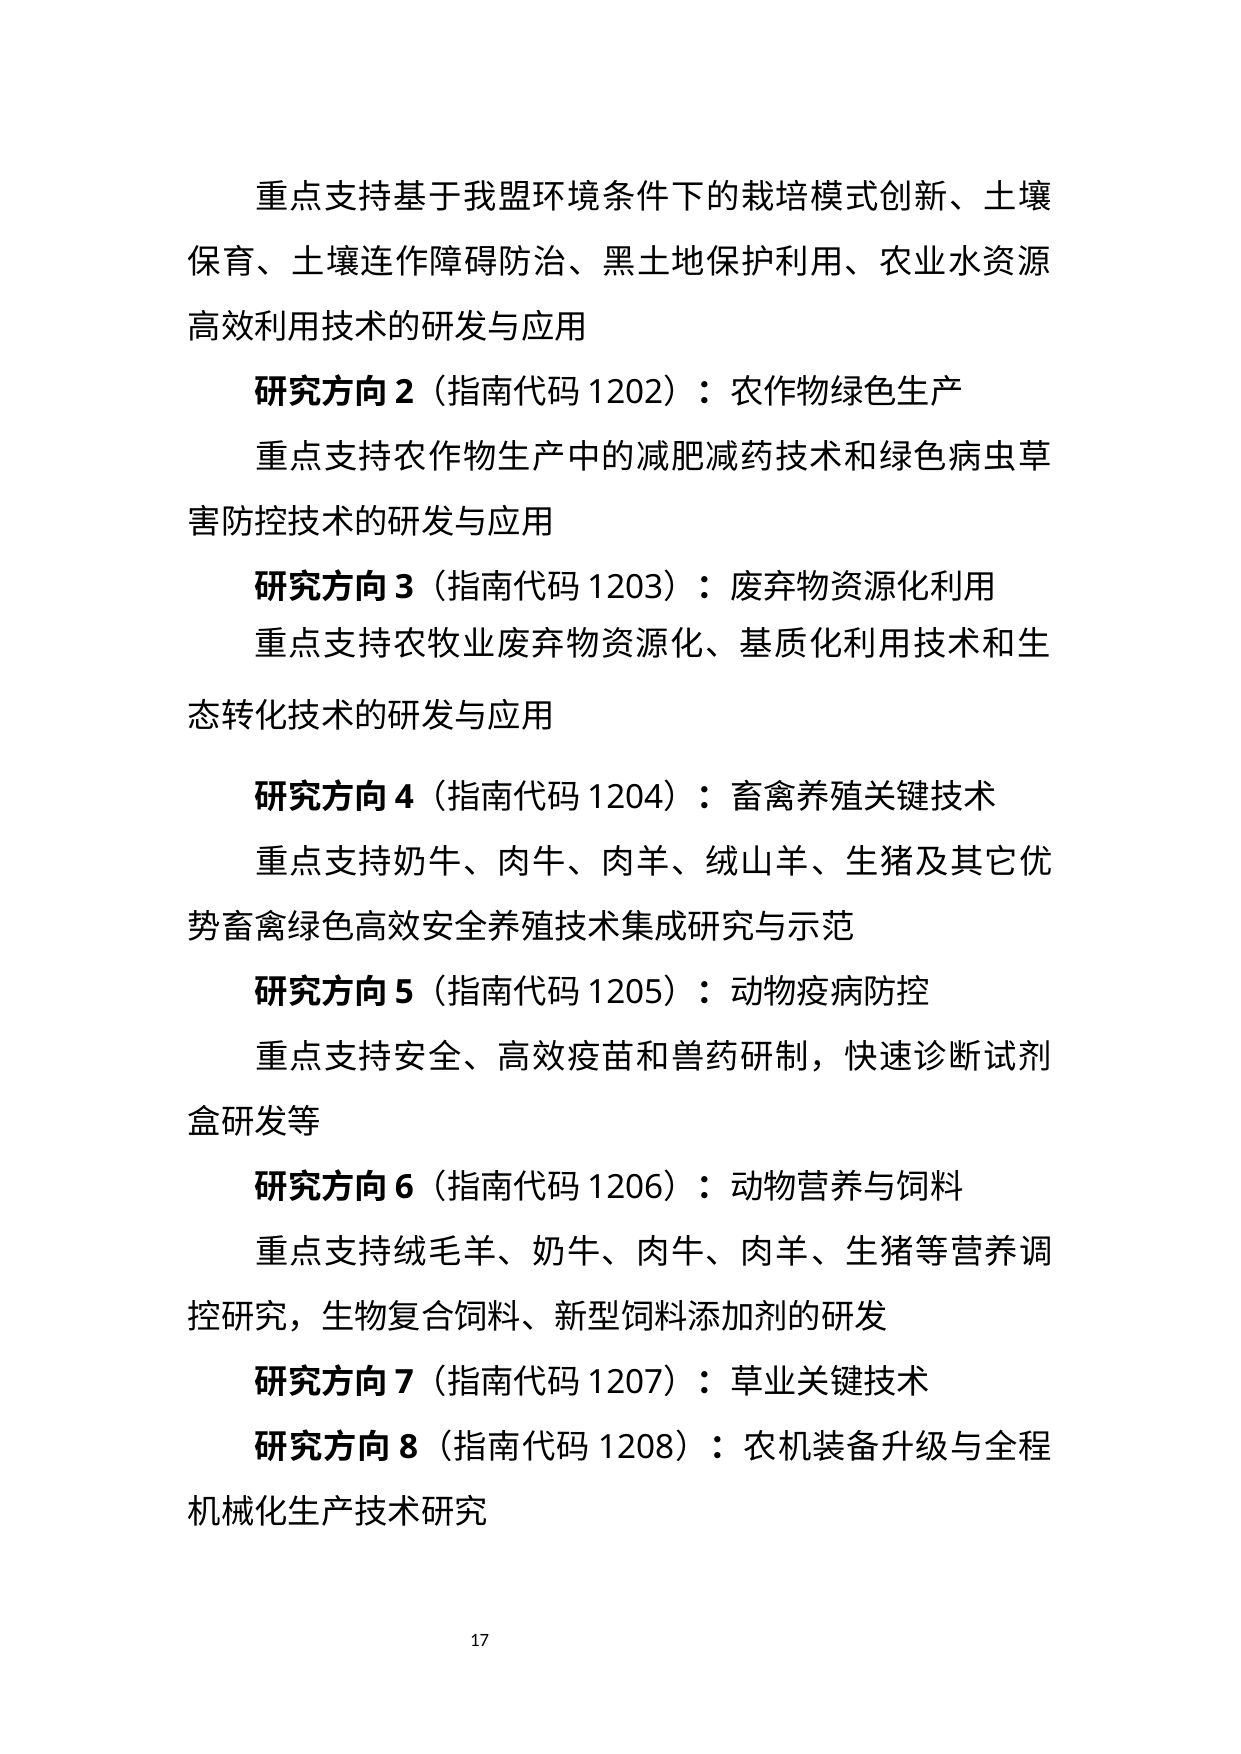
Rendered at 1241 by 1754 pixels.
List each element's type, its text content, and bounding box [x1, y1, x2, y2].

text 重点支持奶牛、肉牛、肉羊、绒山羊、生猪及其它优势畜禽绿色高效安全养殖技术集成研究与示范 [187, 827, 1053, 957]
text 研究方向3（指南代码1203）：废弃物资源化利用 [187, 552, 1053, 617]
text 重点支持基于我盟环境条件下的栽培模式创新、土壤保育、土壤连作障碍防治、黑土地保护利用、农业水资源高效利用技术的研发与应用 [187, 162, 1053, 357]
text 研究方向8（指南代码1208）：农机装备升级与全程机械化生产技术研究 [187, 1412, 1053, 1542]
text 研究方向7（指南代码1207）：草业关键技术 [187, 1347, 1053, 1412]
text 研究方向6（指南代码1206）：动物营养与饲料 [187, 1152, 1053, 1217]
text 重点支持农牧业废弃物资源化、基质化利用技术和生态转化技术的研发与应用 [187, 617, 1053, 737]
text 重点支持农作物生产中的减肥减药技术和绿色病虫草害防控技术的研发与应用 [187, 422, 1053, 552]
text 研究方向4（指南代码1204）：畜禽养殖关键技术 [187, 762, 1053, 827]
text 研究方向2（指南代码1202）：农作物绿色生产 [187, 357, 1053, 422]
text 重点支持安全、高效疫苗和兽药研制，快速诊断试剂盒研发等 [187, 1022, 1053, 1152]
text 研究方向5（指南代码1205）：动物疫病防控 [187, 957, 1053, 1022]
text 重点支持绒毛羊、奶牛、肉牛、肉羊、生猪等营养调控研究，生物复合饲料、新型饲料添加剂的研发 [187, 1217, 1053, 1347]
